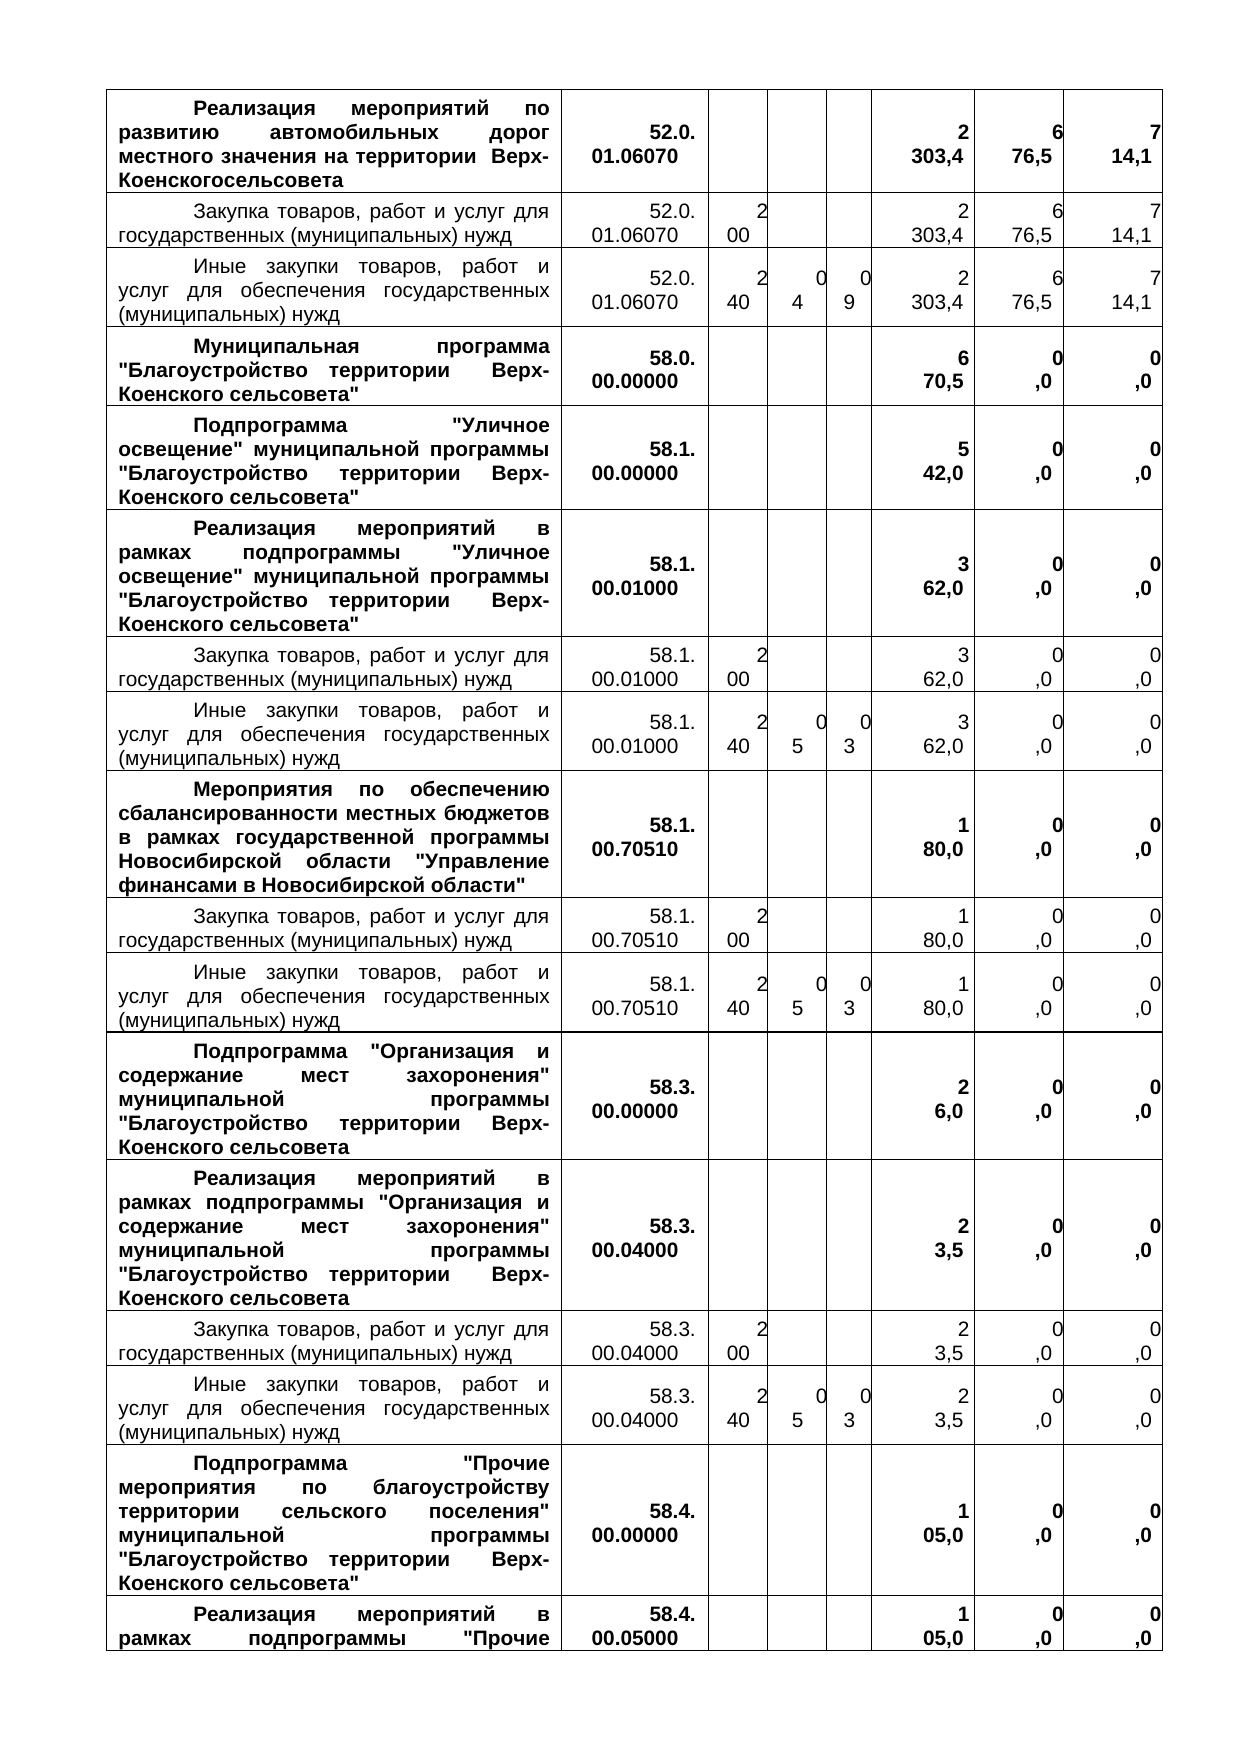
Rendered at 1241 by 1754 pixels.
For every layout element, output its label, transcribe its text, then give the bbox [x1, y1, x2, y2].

table_cell 23,5 [872, 1366, 974, 1444]
table_cell 676,5 [975, 90, 1063, 192]
table_cell [827, 1596, 871, 1650]
table_cell 105,0 [872, 1596, 974, 1650]
table_cell Закупка товаров, работ и услуг для государственных (муниципальных) нужд [107, 637, 561, 691]
table_cell [709, 90, 767, 192]
table_cell 58.1.00.70510 [562, 898, 708, 952]
table_cell Иные закупки товаров, работ и услуг для обеспечения государственных (муниципальных) нужд [107, 248, 561, 326]
table_cell 58.3.00.04000 [562, 1366, 708, 1444]
table_cell 0,0 [1064, 1033, 1162, 1158]
table_cell 03 [827, 953, 871, 1031]
table_cell 52.0.01.06070 [562, 193, 708, 247]
table_cell [709, 510, 767, 636]
table_cell 0,0 [975, 1596, 1063, 1650]
table_cell 105,0 [872, 1445, 974, 1595]
table_cell Реализация мероприятий по развитию автомобильных дорог местного значения на территории Верх-Коенскогосельсовета [107, 90, 561, 192]
table_cell 58.3.00.04000 [562, 1160, 708, 1309]
table_cell 0,0 [1064, 1311, 1162, 1365]
table_cell [827, 193, 871, 247]
table_cell 2 303,4 [872, 193, 974, 247]
table_cell 23,5 [872, 1160, 974, 1309]
table_cell 714,1 [1064, 90, 1162, 192]
table_cell [768, 193, 826, 247]
table_cell [768, 771, 826, 897]
table_cell 05 [768, 692, 826, 770]
table_cell [709, 1596, 767, 1650]
table_cell Закупка товаров, работ и услуг для государственных (муниципальных) нужд [107, 898, 561, 952]
table_cell 03 [827, 1366, 871, 1444]
table_cell 0,0 [1064, 510, 1162, 636]
table_cell [827, 771, 871, 897]
table_cell 240 [709, 1366, 767, 1444]
table_cell 05 [768, 1366, 826, 1444]
table_cell 0,0 [1064, 1596, 1162, 1650]
table_cell Подпрограмма "Прочие мероприятия по благоустройству территории сельского поселения" муниципальной программы "Благоустройство территории Верх-Коенского сельсовета" [107, 1445, 561, 1595]
table_cell [768, 1160, 826, 1309]
table_cell 05 [768, 953, 826, 1031]
table_cell [768, 90, 826, 192]
table_cell 362,0 [872, 692, 974, 770]
table_cell [709, 771, 767, 897]
table_cell 180,0 [872, 898, 974, 952]
table_cell [768, 1596, 826, 1650]
table_cell 676,5 [975, 193, 1063, 247]
table_cell [827, 90, 871, 192]
table_cell 0,0 [975, 898, 1063, 952]
table_cell 0,0 [975, 692, 1063, 770]
table_cell 0,0 [975, 1311, 1063, 1365]
table_cell 03 [827, 692, 871, 770]
table_cell [709, 327, 767, 405]
table_cell 58.1.00.70510 [562, 771, 708, 897]
table_cell Мероприятия по обеспечению сбалансированности местных бюджетов в рамках государственной программы Новосибирской области "Управление финансами в Новосибирской области" [107, 771, 561, 897]
table_cell Иные закупки товаров, работ и услуг для обеспечения государственных (муниципальных) нужд [107, 692, 561, 770]
table_cell 23,5 [872, 1311, 974, 1365]
table_cell [768, 637, 826, 691]
table_cell [827, 1445, 871, 1595]
table_cell [768, 1311, 826, 1365]
table_cell 2 303,4 [872, 248, 974, 326]
table_cell 542,0 [872, 406, 974, 508]
table_cell [827, 1311, 871, 1365]
table_cell Реализация мероприятий в рамках подпрограммы "Уличное освещение" муниципальной программы "Благоустройство территории Верх-Коенского сельсовета" [107, 510, 561, 636]
table_cell 0,0 [1064, 1445, 1162, 1595]
table_cell 58.1.00.01000 [562, 510, 708, 636]
table_cell 0,0 [975, 953, 1063, 1031]
table_cell 0,0 [1064, 1366, 1162, 1444]
table_cell 0,0 [1064, 771, 1162, 897]
table_cell [827, 898, 871, 952]
table_cell [827, 327, 871, 405]
table_cell 0,0 [975, 1366, 1063, 1444]
table_cell [768, 1445, 826, 1595]
table_cell 58.1.00.00000 [562, 406, 708, 508]
table_cell 0,0 [1064, 953, 1162, 1031]
table_cell Закупка товаров, работ и услуг для государственных (муниципальных) нужд [107, 1311, 561, 1365]
table_cell 52.0.01.06070 [562, 90, 708, 192]
table_cell 200 [709, 1311, 767, 1365]
table_cell 58.4.00.00000 [562, 1445, 708, 1595]
table_cell [768, 406, 826, 508]
table_cell 240 [709, 692, 767, 770]
table_cell Иные закупки товаров, работ и услуг для обеспечения государственных (муниципальных) нужд [107, 953, 561, 1031]
table_cell 676,5 [975, 248, 1063, 326]
table_cell 180,0 [872, 953, 974, 1031]
table_cell 26,0 [872, 1033, 974, 1158]
table_cell Подпрограмма "Организация и содержание мест захоронения" муниципальной программы "Благоустройство территории Верх-Коенского сельсовета [107, 1033, 561, 1158]
table_cell 240 [709, 953, 767, 1031]
table_cell 362,0 [872, 637, 974, 691]
table_cell [827, 1033, 871, 1158]
table_cell 58.3.00.00000 [562, 1033, 708, 1158]
table_cell 180,0 [872, 771, 974, 897]
table_cell [709, 406, 767, 508]
table_cell 362,0 [872, 510, 974, 636]
table_cell 200 [709, 637, 767, 691]
table_cell 58.0.00.00000 [562, 327, 708, 405]
table_cell 0,0 [975, 327, 1063, 405]
table_cell 200 [709, 193, 767, 247]
table_cell Иные закупки товаров, работ и услуг для обеспечения государственных (муниципальных) нужд [107, 1366, 561, 1444]
table_cell 09 [827, 248, 871, 326]
table_cell [827, 406, 871, 508]
table_cell 52.0.01.06070 [562, 248, 708, 326]
table_cell [709, 1445, 767, 1595]
table_cell Подпрограмма "Уличное освещение" муниципальной программы "Благоустройство территории Верх-Коенского сельсовета" [107, 406, 561, 508]
table_cell 58.1.00.01000 [562, 692, 708, 770]
table_cell 0,0 [975, 637, 1063, 691]
table_cell 0,0 [975, 1445, 1063, 1595]
table_cell Муниципальная программа "Благоустройство территории Верх-Коенского сельсовета" [107, 327, 561, 405]
table_cell 0,0 [975, 771, 1063, 897]
table_cell [768, 898, 826, 952]
table_cell [709, 1160, 767, 1309]
table_cell 714,1 [1064, 193, 1162, 247]
table_cell 0,0 [1064, 406, 1162, 508]
table_cell 2 303,4 [872, 90, 974, 192]
table_cell 0,0 [975, 1160, 1063, 1309]
table_cell [827, 637, 871, 691]
table_cell [709, 1033, 767, 1158]
table_cell 670,5 [872, 327, 974, 405]
table_cell 58.4.00.05000 [562, 1596, 708, 1650]
table_cell 0,0 [1064, 1160, 1162, 1309]
table_cell Закупка товаров, работ и услуг для государственных (муниципальных) нужд [107, 193, 561, 247]
table_cell 58.1.00.70510 [562, 953, 708, 1031]
table_cell 58.3.00.04000 [562, 1311, 708, 1365]
table_cell 0,0 [975, 510, 1063, 636]
table_cell [827, 510, 871, 636]
table_cell 200 [709, 898, 767, 952]
table_cell [827, 1160, 871, 1309]
table_cell [768, 327, 826, 405]
table_cell 0,0 [1064, 898, 1162, 952]
table_cell 0,0 [1064, 637, 1162, 691]
table_cell 0,0 [975, 1033, 1063, 1158]
table_cell Реализация мероприятий в рамках подпрограммы "Организация и содержание мест захоронения" муниципальной программы "Благоустройство территории Верх-Коенского сельсовета [107, 1160, 561, 1309]
table_cell 0,0 [975, 406, 1063, 508]
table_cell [107, 1596, 561, 1650]
table_cell 04 [768, 248, 826, 326]
table_cell 0,0 [1064, 327, 1162, 405]
table_cell 58.1.00.01000 [562, 637, 708, 691]
table_cell 0,0 [1064, 692, 1162, 770]
table_cell 714,1 [1064, 248, 1162, 326]
table_cell [768, 510, 826, 636]
table_cell 240 [709, 248, 767, 326]
table_cell [768, 1033, 826, 1158]
